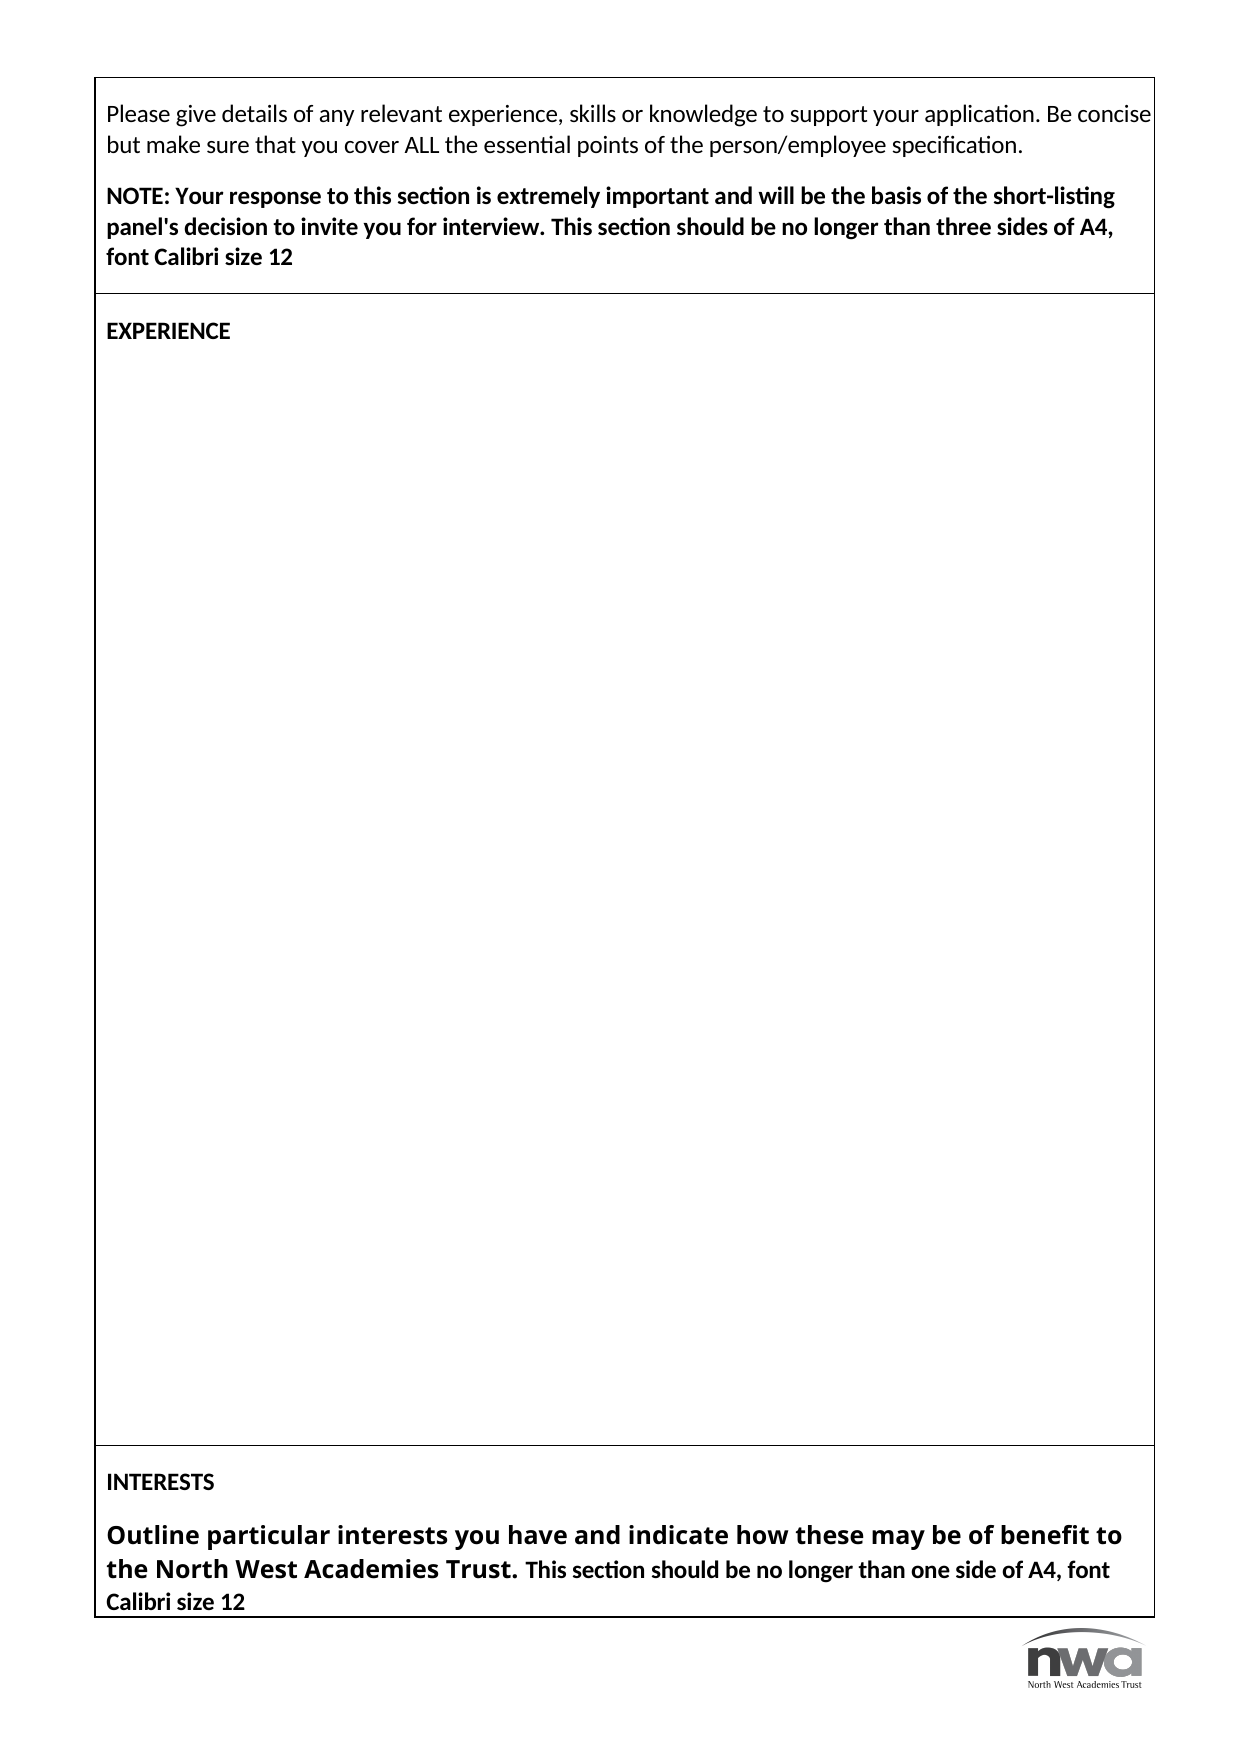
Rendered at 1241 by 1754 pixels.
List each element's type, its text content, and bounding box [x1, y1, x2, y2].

table_cell Please give details of any relevant experience, skills or knowledge to support your application. Be concise but make sure that you cover ALL the essential points of the person/employee specification. NOTE: Your response to this section is extremely important and will be the basis of the short-listing panel's decision to invite you for interview. This section should be no longer than three sides of A4, font Calibri size 12 [96, 78, 1154, 293]
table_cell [96, 1446, 1154, 1616]
table_cell EXPERIENCE [96, 294, 1154, 1444]
